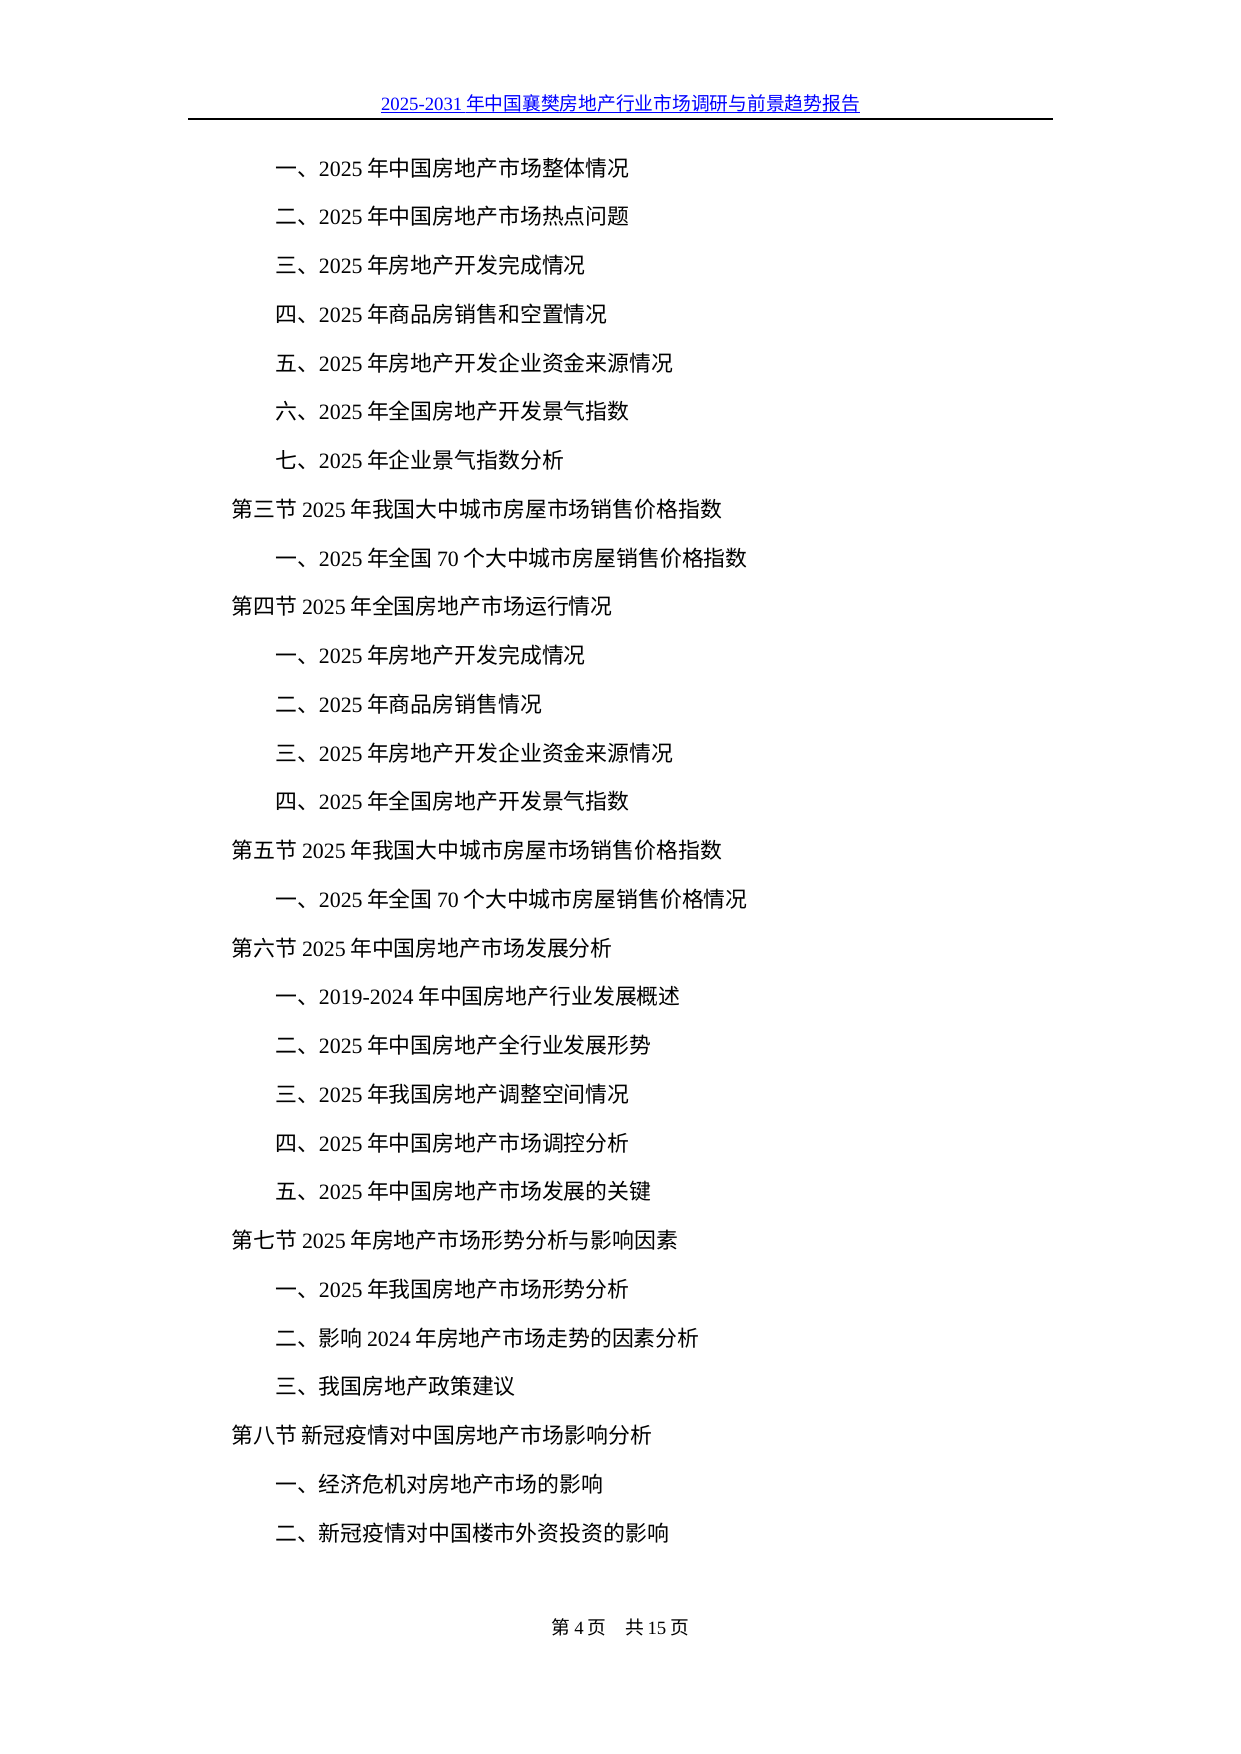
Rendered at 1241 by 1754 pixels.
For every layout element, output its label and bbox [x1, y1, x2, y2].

text [187, 150, 1053, 1548]
